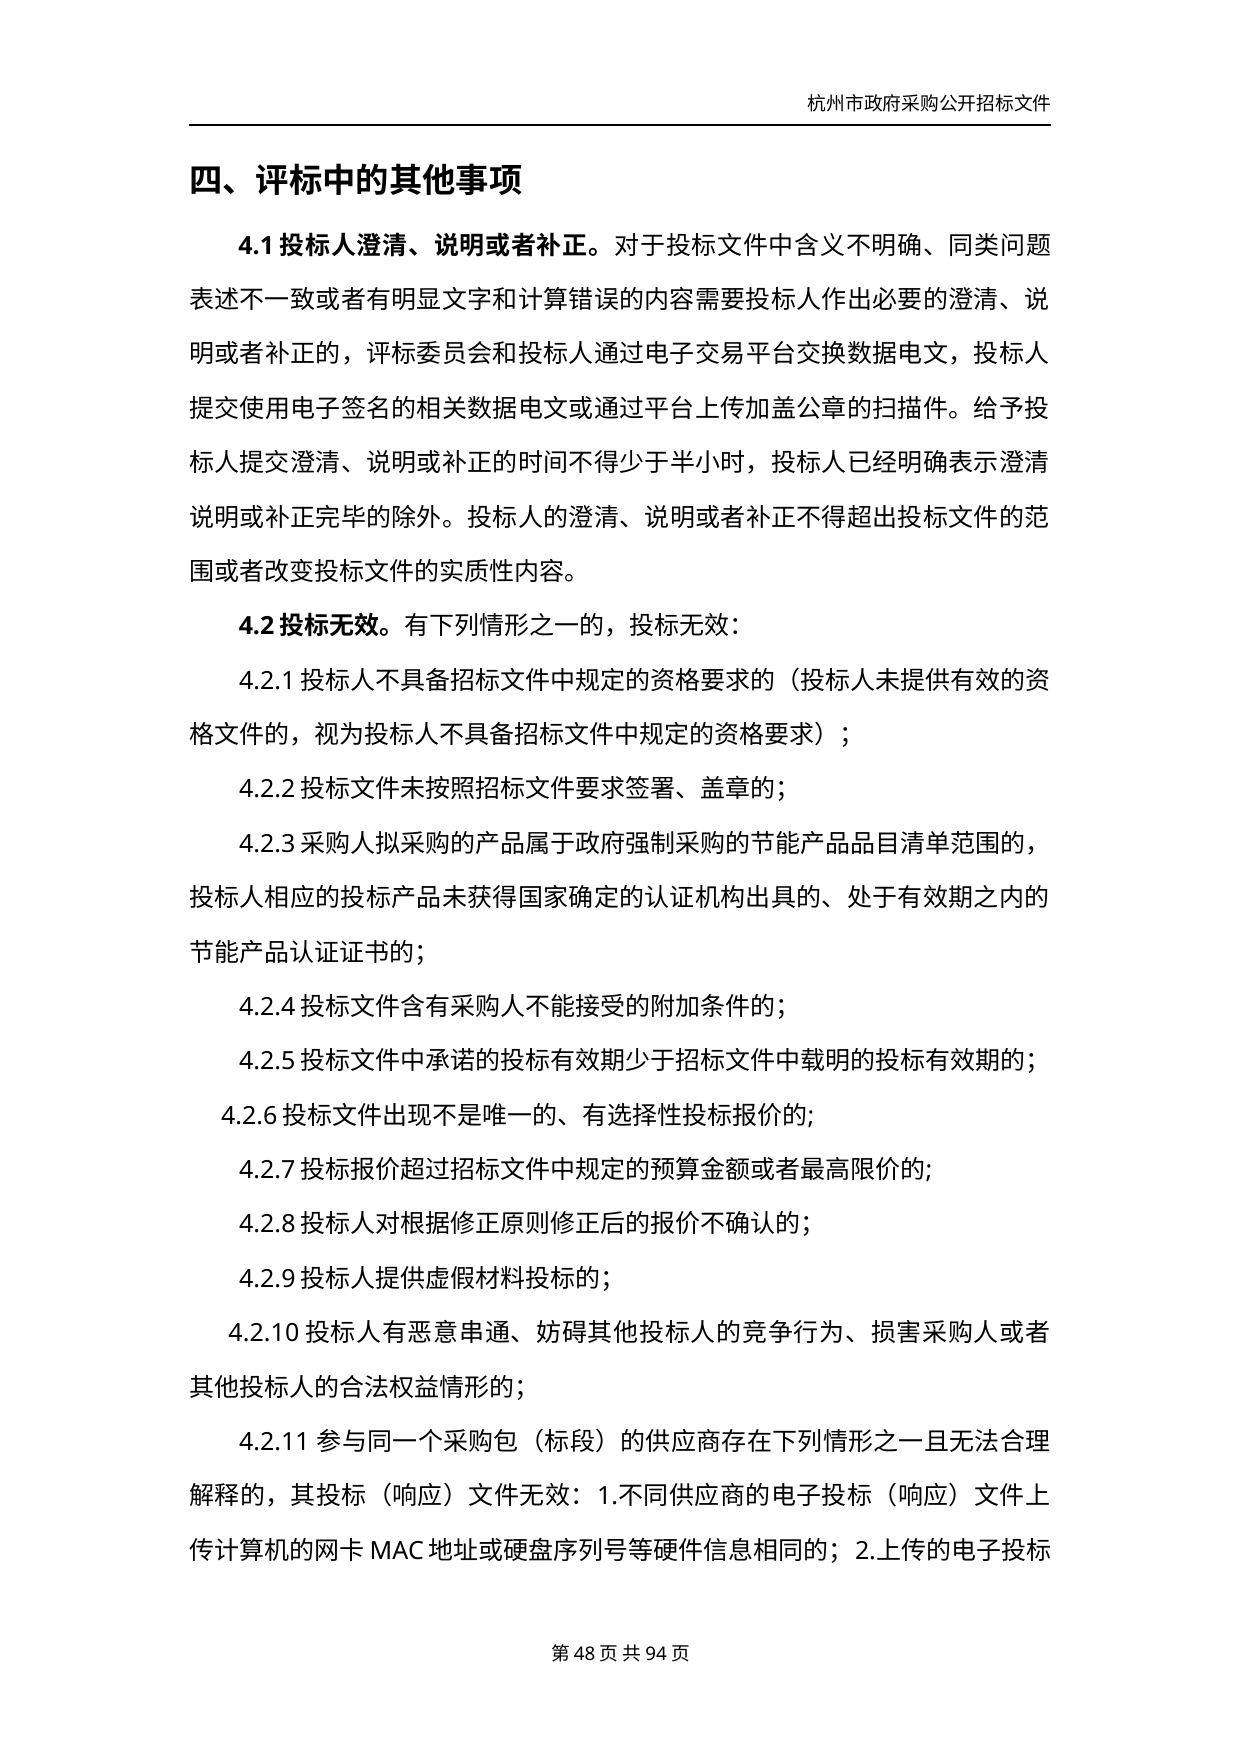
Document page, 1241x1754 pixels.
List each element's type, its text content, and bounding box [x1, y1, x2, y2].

text 4.1投标人澄清、说明或者补正。对于投标文件中含义不明确、同类问题表述不一致或者有明显文字和计算错误的内容需要投标人作出必要的澄清、说明或者补正的，评标委员会和投标人通过电子交易平台交换数据电文，投标人提交使用电子签名的相关数据电文或通过平台上传加盖公章的扫描件。给予投标人提交澄清、说明或补正的时间不得少于半小时，投标人已经明确表示澄清说明或补正完毕的除外。投标人的澄清、说明或者补正不得超出投标文件的范围或者改变投标文件的实质性内容。 [189, 225, 1051, 588]
text 4.2.6投标文件出现不是唯一的、有选择性投标报价的; [189, 1095, 1051, 1131]
text 4.2.8投标人对根据修正原则修正后的报价不确认的； [189, 1204, 1051, 1240]
text 4.2.2投标文件未按照招标文件要求签署、盖章的； [189, 769, 1051, 805]
text 4.2.1投标人不具备招标文件中规定的资格要求的（投标人未提供有效的资格文件的，视为投标人不具备招标文件中规定的资格要求）； [189, 660, 1051, 751]
text 4.2.3采购人拟采购的产品属于政府强制采购的节能产品品目清单范围的，投标人相应的投标产品未获得国家确定的认证机构出具的、处于有效期之内的节能产品认证证书的； [189, 823, 1051, 968]
text 四、评标中的其他事项 [189, 153, 1051, 202]
text 4.2.4投标文件含有采购人不能接受的附加条件的； [189, 986, 1051, 1023]
text 4.2.10投标人有恶意串通、妨碍其他投标人的竞争行为、损害采购人或者其他投标人的合法权益情形的； [189, 1313, 1051, 1403]
text 4.2投标无效。有下列情形之一的，投标无效： [238, 606, 1051, 642]
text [189, 1421, 1051, 1566]
text 4.2.5投标文件中承诺的投标有效期少于招标文件中载明的投标有效期的； [189, 1041, 1051, 1077]
text 4.2.9投标人提供虚假材料投标的； [189, 1258, 1051, 1294]
text 4.2.7投标报价超过招标文件中规定的预算金额或者最高限价的; [189, 1149, 1051, 1186]
